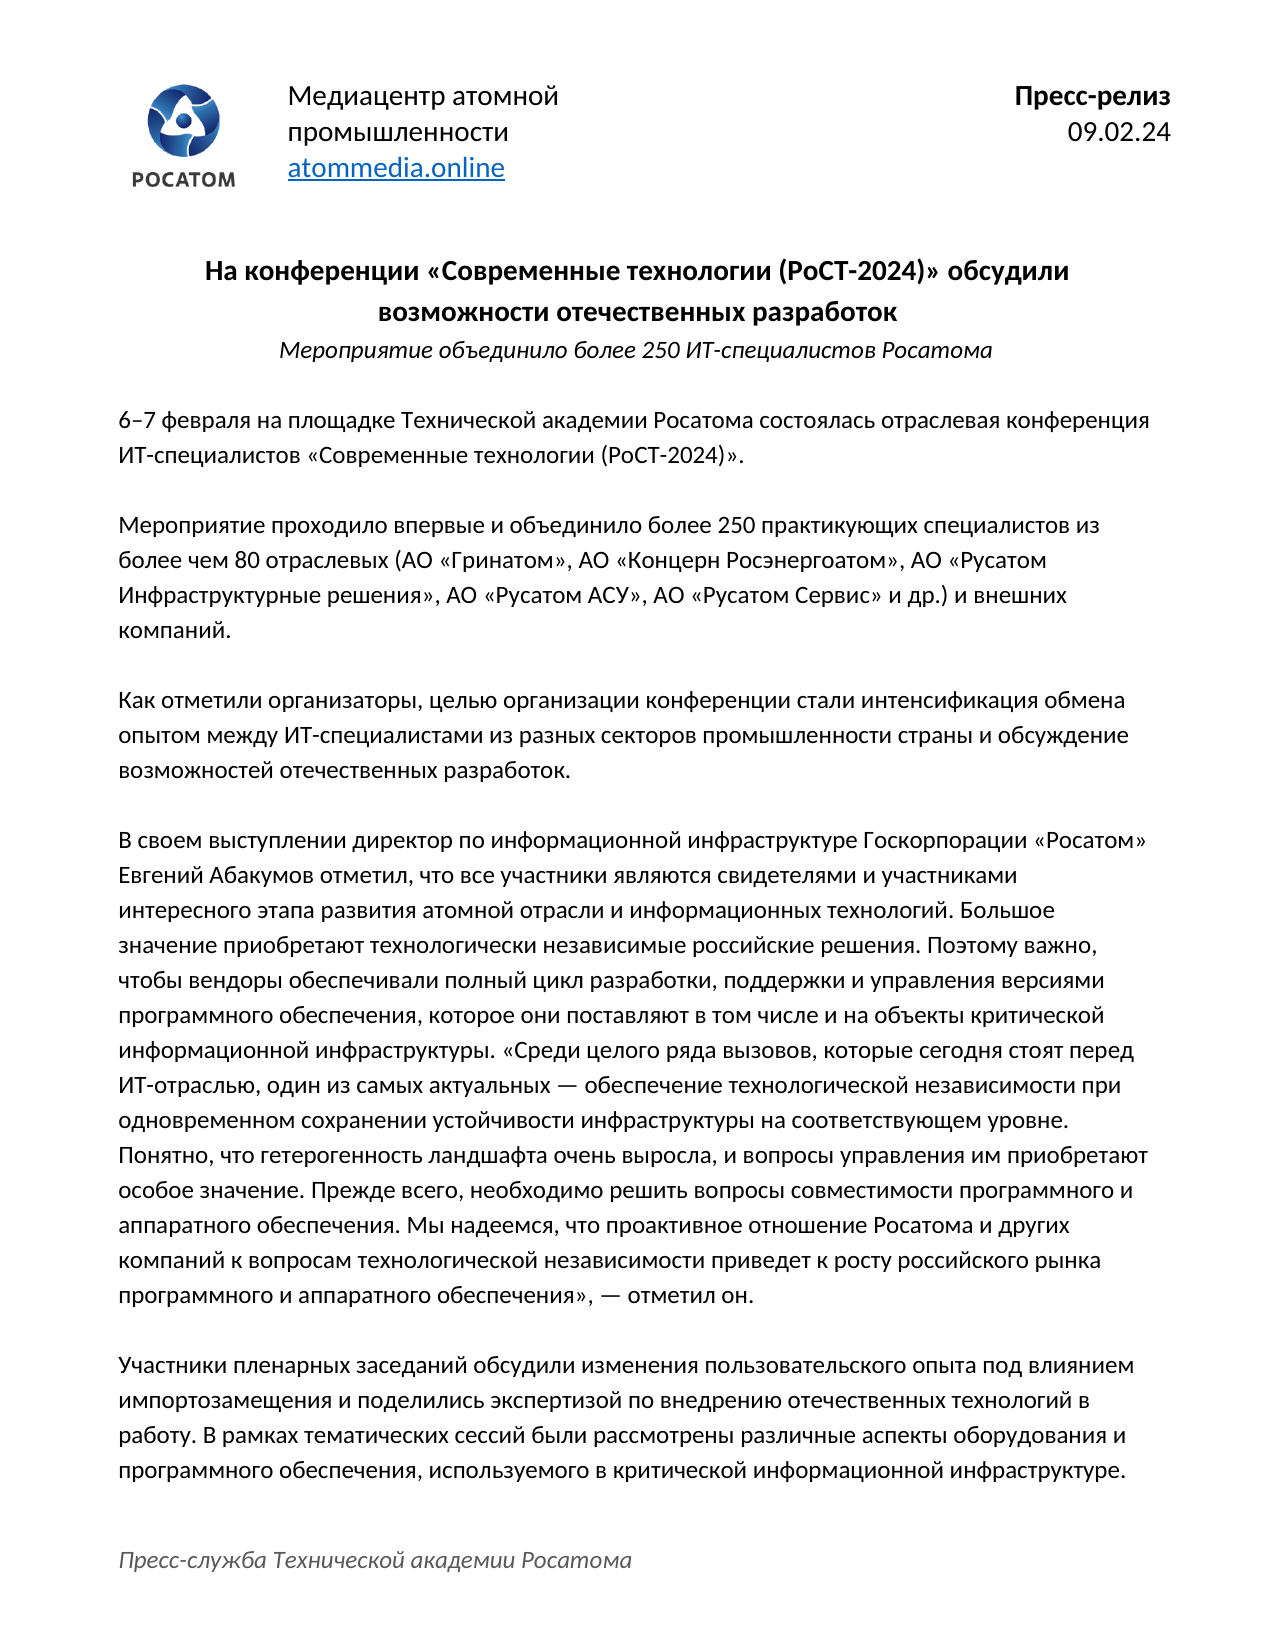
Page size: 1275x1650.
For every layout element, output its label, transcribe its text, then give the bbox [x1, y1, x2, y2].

text На конференции «Современные технологии (РоСТ-2024)» обсудили возможности отечественных разработок [118, 252, 1157, 329]
table_header Пресс-релиз 09.02.24 [705, 78, 1240, 222]
table_header [118, 78, 276, 222]
picture [132, 84, 235, 187]
table_header Медиацентр атомной промышленности atommedia.online [276, 78, 705, 222]
text Мероприятие объединило более 250 ИТ-специалистов Росатома [118, 334, 1157, 365]
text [118, 404, 1157, 1485]
